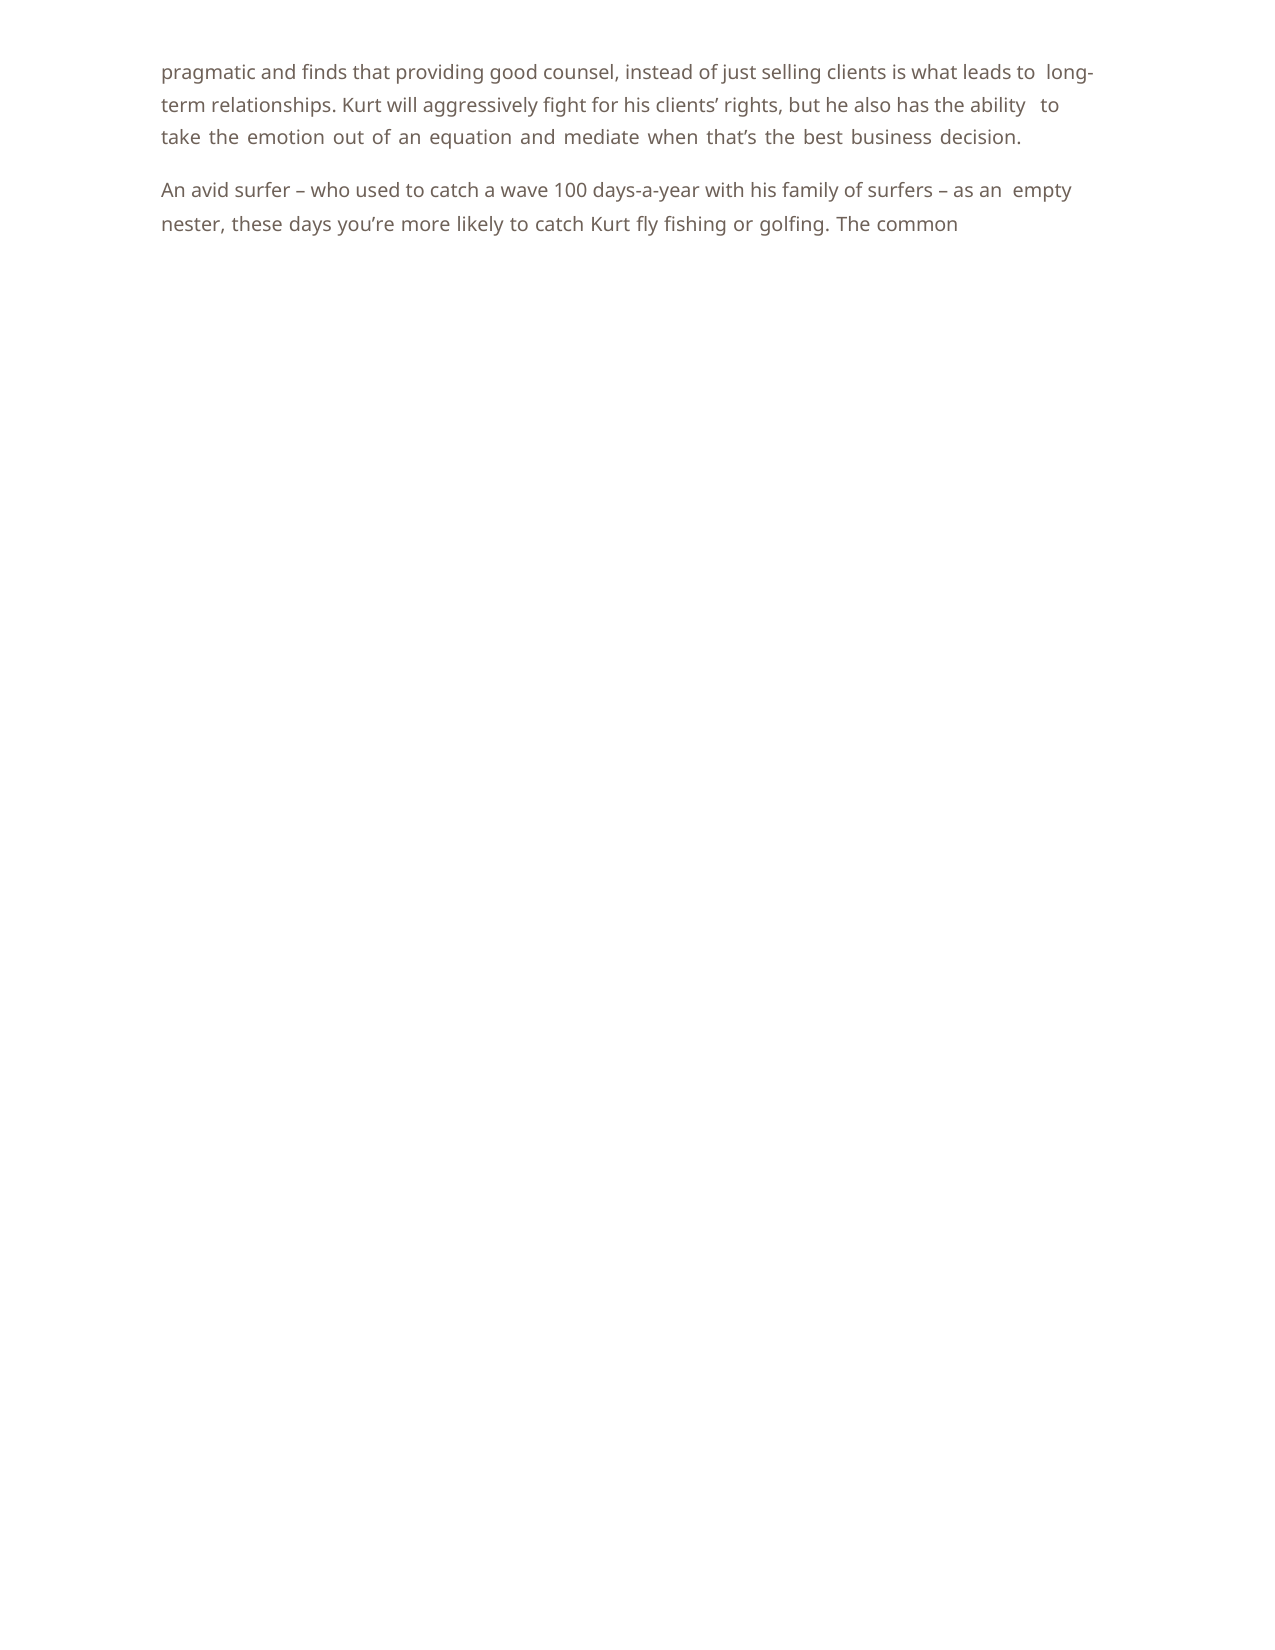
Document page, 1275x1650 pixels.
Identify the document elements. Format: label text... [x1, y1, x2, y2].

text pragmatic and finds that providing good counsel, instead of just selling clients is what leads to long-term relationships. Kurt will aggressively fight for his clients’ rights, but he also has the ability to take the emotion out of an equation and mediate when that’s the best business decision. [161, 58, 1096, 151]
text An avid surfer – who used to catch a wave 100 days-a-year with his family of surfers – as an empty nester, these days you’re more likely to catch Kurt fly fishing or golfing. The common [161, 177, 1085, 238]
